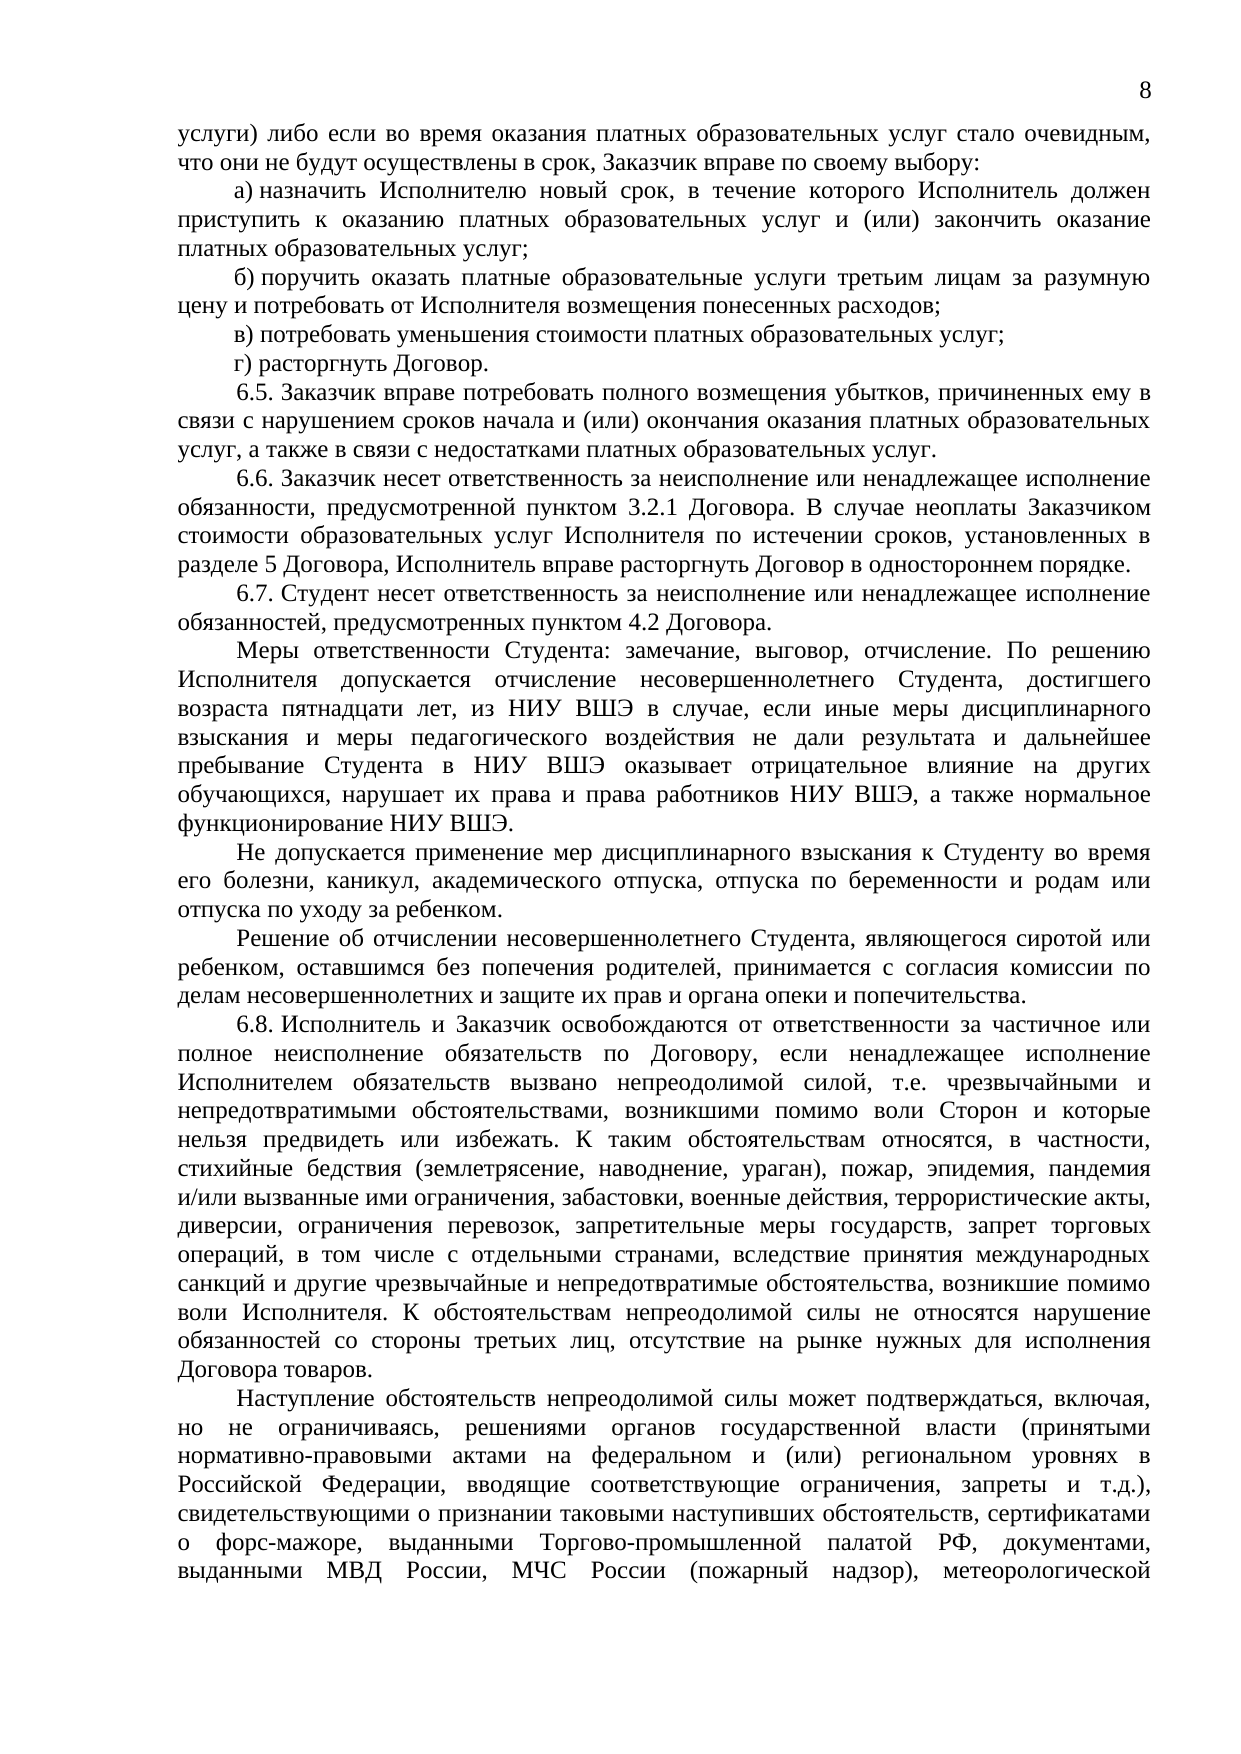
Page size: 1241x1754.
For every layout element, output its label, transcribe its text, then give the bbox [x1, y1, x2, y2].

list Заказчик несет ответственность за неисполнение или ненадлежащее исполнение обязанности, предусмотренной пунктом 3.2.1 Договора. В случае неоплаты Заказчиком стоимости образовательных услуг Исполнителя по истечении сроков, установленных в разделе 5 Договора, Исполнитель вправе расторгнуть Договор в одностороннем порядке. [177, 463, 1152, 578]
list Заказчик вправе потребовать полного возмещения убытков, причиненных ему в связи с нарушением сроков начала и (или) окончания оказания платных образовательных услуг, а также в связи с недостатками платных образовательных услуг. [177, 377, 1152, 463]
text Не допускается применение мер дисциплинарного взыскания к Студенту во время его болезни, каникул, академического отпуска, отпуска по беременности и родам или отпуска по уходу за ребенком. [177, 837, 1152, 923]
list Исполнитель и Заказчик освобождаются от ответственности за частичное или полное неисполнение обязательств по Договору, если ненадлежащее исполнение Исполнителем обязательств вызвано непреодолимой силой, т.е. чрезвычайными и непредотвратимыми обстоятельствами, возникшими помимо воли Сторон и которые нельзя предвидеть или избежать. К таким обстоятельствам относятся, в частности, стихийные бедствия (землетрясение, наводнение, ураган), пожар, эпидемия, пандемия и/или вызванные ими ограничения, забастовки, военные действия, террористические акты, диверсии, ограничения перевозок, запретительные меры государств, запрет торговых операций, в том числе с отдельными странами, вследствие принятия международных санкций и другие чрезвычайные и непредотвратимые обстоятельства, возникшие помимо воли Исполнителя. К обстоятельствам непреодолимой силы не относятся нарушение обязанностей со стороны третьих лиц, отсутствие на рынке нужных для исполнения Договора товаров. [177, 1009, 1152, 1383]
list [177, 1383, 1152, 1584]
text б) поручить оказать платные образовательные услуги третьим лицам за разумную цену и потребовать от Исполнителя возмещения понесенных расходов; [177, 262, 1152, 319]
text г) расторгнуть Договор. [177, 348, 1152, 377]
text в) потребовать уменьшения стоимости платных образовательных услуг; [177, 319, 1152, 348]
text а) назначить Исполнителю новый срок, в течение которого Исполнитель должен приступить к оказанию платных образовательных услуг и (или) закончить оказание платных образовательных услуг; [177, 176, 1152, 262]
text Меры ответственности Студента: замечание, выговор, отчисление. По решению Исполнителя допускается отчисление несовершеннолетнего Студента, достигшего возраста пятнадцати лет, из НИУ ВШЭ в случае, если иные меры дисциплинарного взыскания и меры педагогического воздействия не дали результата и дальнейшее пребывание Студента в НИУ ВШЭ оказывает отрицательное влияние на других обучающихся, нарушает их права и права работников НИУ ВШЭ, а также нормальное функционирование НИУ ВШЭ. [177, 636, 1152, 837]
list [177, 118, 1152, 176]
text Решение об отчислении несовершеннолетнего Студента, являющегося сиротой или ребенком, оставшимся без попечения родителей, принимается с согласия комиссии по делам несовершеннолетних и защите их прав и органа опеки и попечительства. [177, 923, 1152, 1009]
list Студент несет ответственность за неисполнение или ненадлежащее исполнение обязанностей, предусмотренных пунктом 4.2 Договора. [177, 578, 1152, 636]
